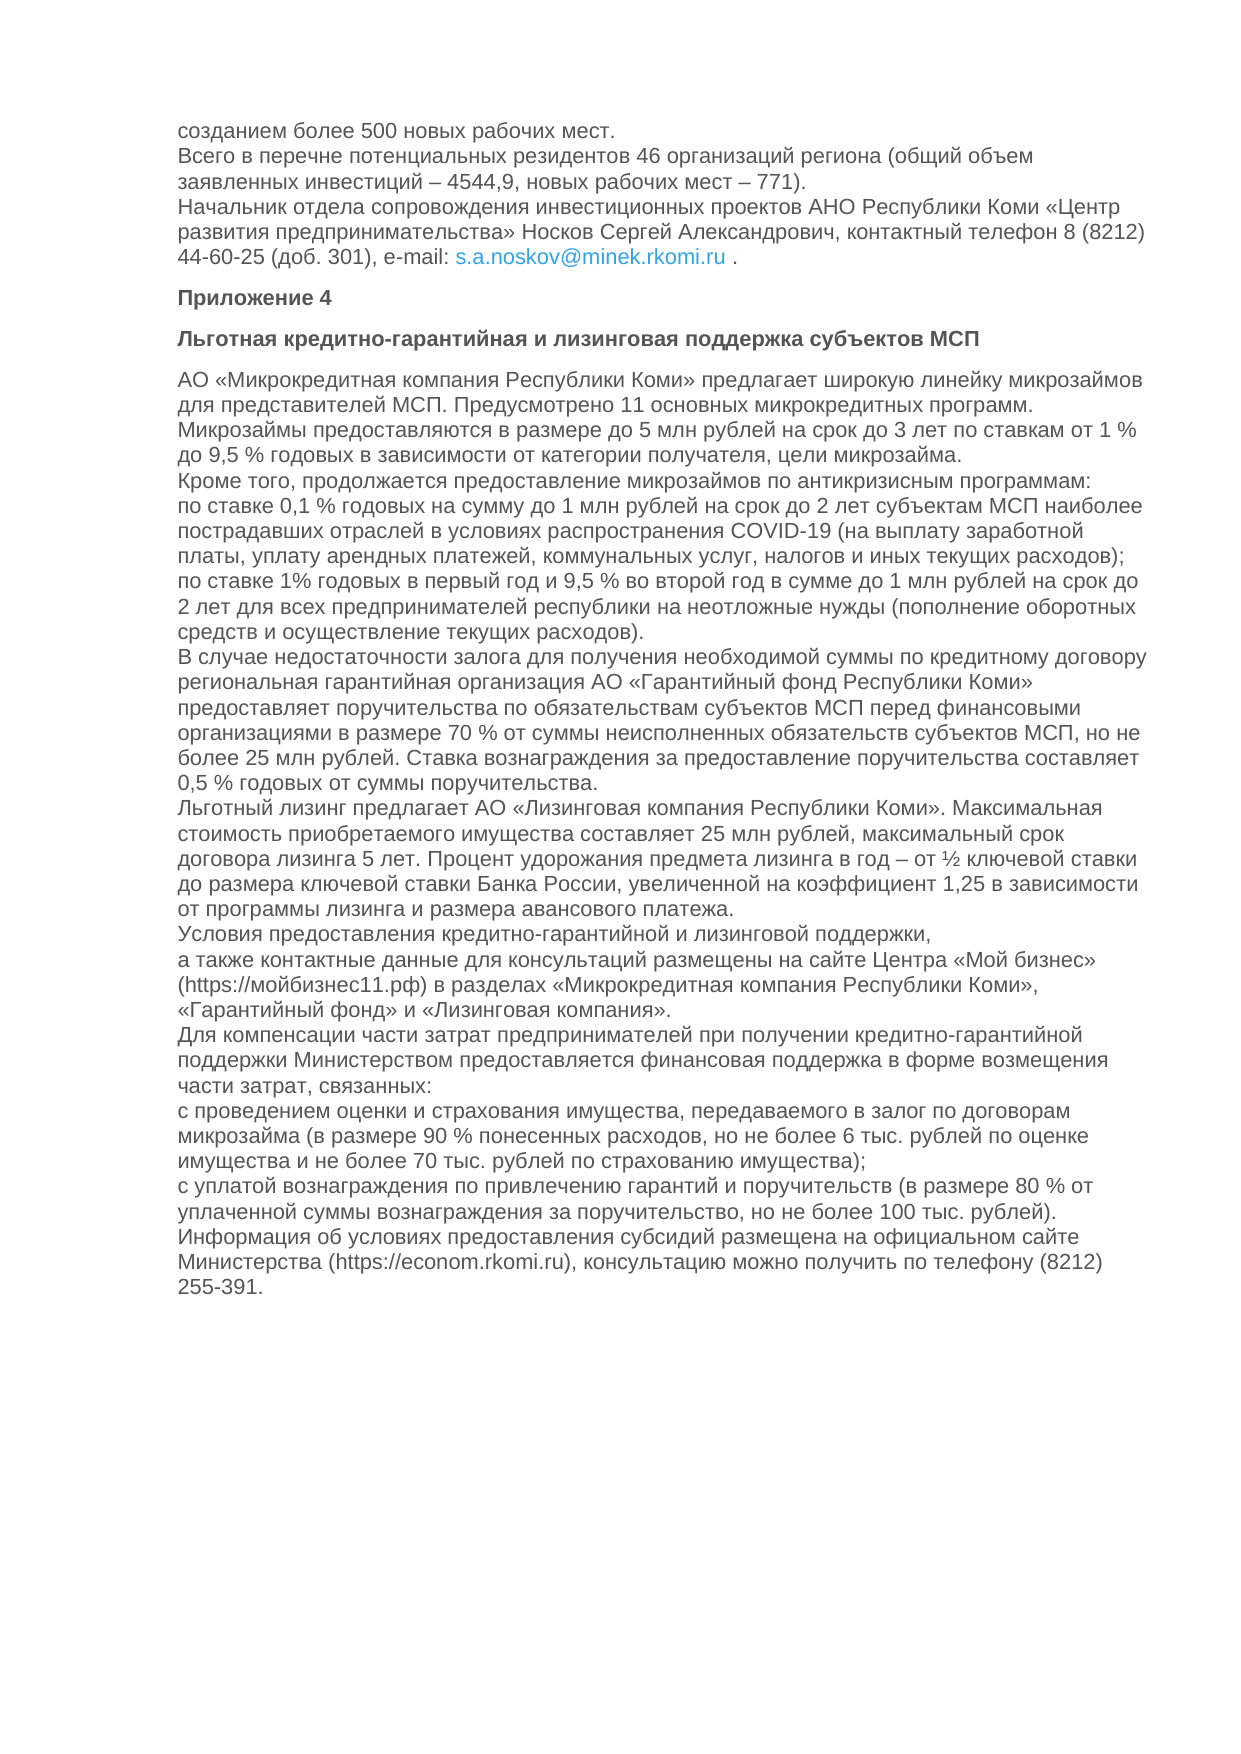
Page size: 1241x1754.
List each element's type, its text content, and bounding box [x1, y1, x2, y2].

text Приложение 4 [177, 285, 1152, 310]
text АО «Микрокредитная компания Республики Коми» предлагает широкую линейку микрозаймов для представителей МСП. Предусмотрено 11 основных микрокредитных программ. Микрозаймы предоставляются в размере до 5 млн рублей на срок до 3 лет по ставкам от 1 % до 9,5 % годовых в зависимости от категории получателя, цели микрозайма. Кроме того, продолжается предоставление микрозаймов по антикризисным программам: по ставке 0,1 % годовых на сумму до 1 млн рублей на срок до 2 лет субъектам МСП наиболее пострадавших отраслей в условиях распространения COVID-19 (на выплату заработной платы, уплату арендных платежей, коммунальных услуг, налогов и иных текущих расходов); по ставке 1% годовых в первый год и 9,5 % во второй год в сумме до 1 млн рублей на срок до 2 лет для всех предпринимателей республики на неотложные нужды (пополнение оборотных средств и осуществление текущих расходов). В случае недостаточности залога для получения необходимой суммы по кредитному договору региональная гарантийная организация АО «Гарантийный фонд Республики Коми» предоставляет поручительства по обязательствам субъектов МСП перед финансовыми организациями в размере 70 % от суммы неисполненных обязательств субъектов МСП, но не более 25 млн рублей. Ставка вознаграждения за предоставление поручительства составляет 0,5 % годовых от суммы поручительства. Льготный лизинг предлагает АО «Лизинговая компания Республики Коми». Максимальная стоимость приобретаемого имущества составляет 25 млн рублей, максимальный срок договора лизинга 5 лет. Процент удорожания предмета лизинга в год – от ½ ключевой ставки до размера ключевой ставки Банка России, увеличенной на коэффициент 1,25 в зависимости от программы лизинга и размера авансового платежа. Условия предоставления кредитно-гарантийной и лизинговой поддержки, а также контактные данные для консультаций размещены на сайте Центра «Мой бизнес» (https://мойбизнес11.рф) в разделах «Микрокредитная компания Республики Коми», «Гарантийный фонд» и «Лизинговая компания». Для компенсации части затрат предпринимателей при получении кредитно-гарантийной поддержки Министерством предоставляется финансовая поддержка в форме возмещения части затрат, связанных: с проведением оценки и страхования имущества, передаваемого в залог по договорам микрозайма (в размере 90 % понесенных расходов, но не более 6 тыс. рублей по оценке имущества и не более 70 тыс. рублей по страхованию имущества); с уплатой вознаграждения по привлечению гарантий и поручительств (в размере 80 % от уплаченной суммы вознаграждения за поручительство, но не более 100 тыс. рублей). Информация об условиях предоставления субсидий размещена на официальном сайте Министерства (https://econom.rkomi.ru), консультацию можно получить по телефону (8212) 255-391. [177, 367, 1152, 1299]
text Льготная кредитно-гарантийная и лизинговая поддержка субъектов МСП [177, 326, 1152, 351]
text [177, 118, 1152, 269]
